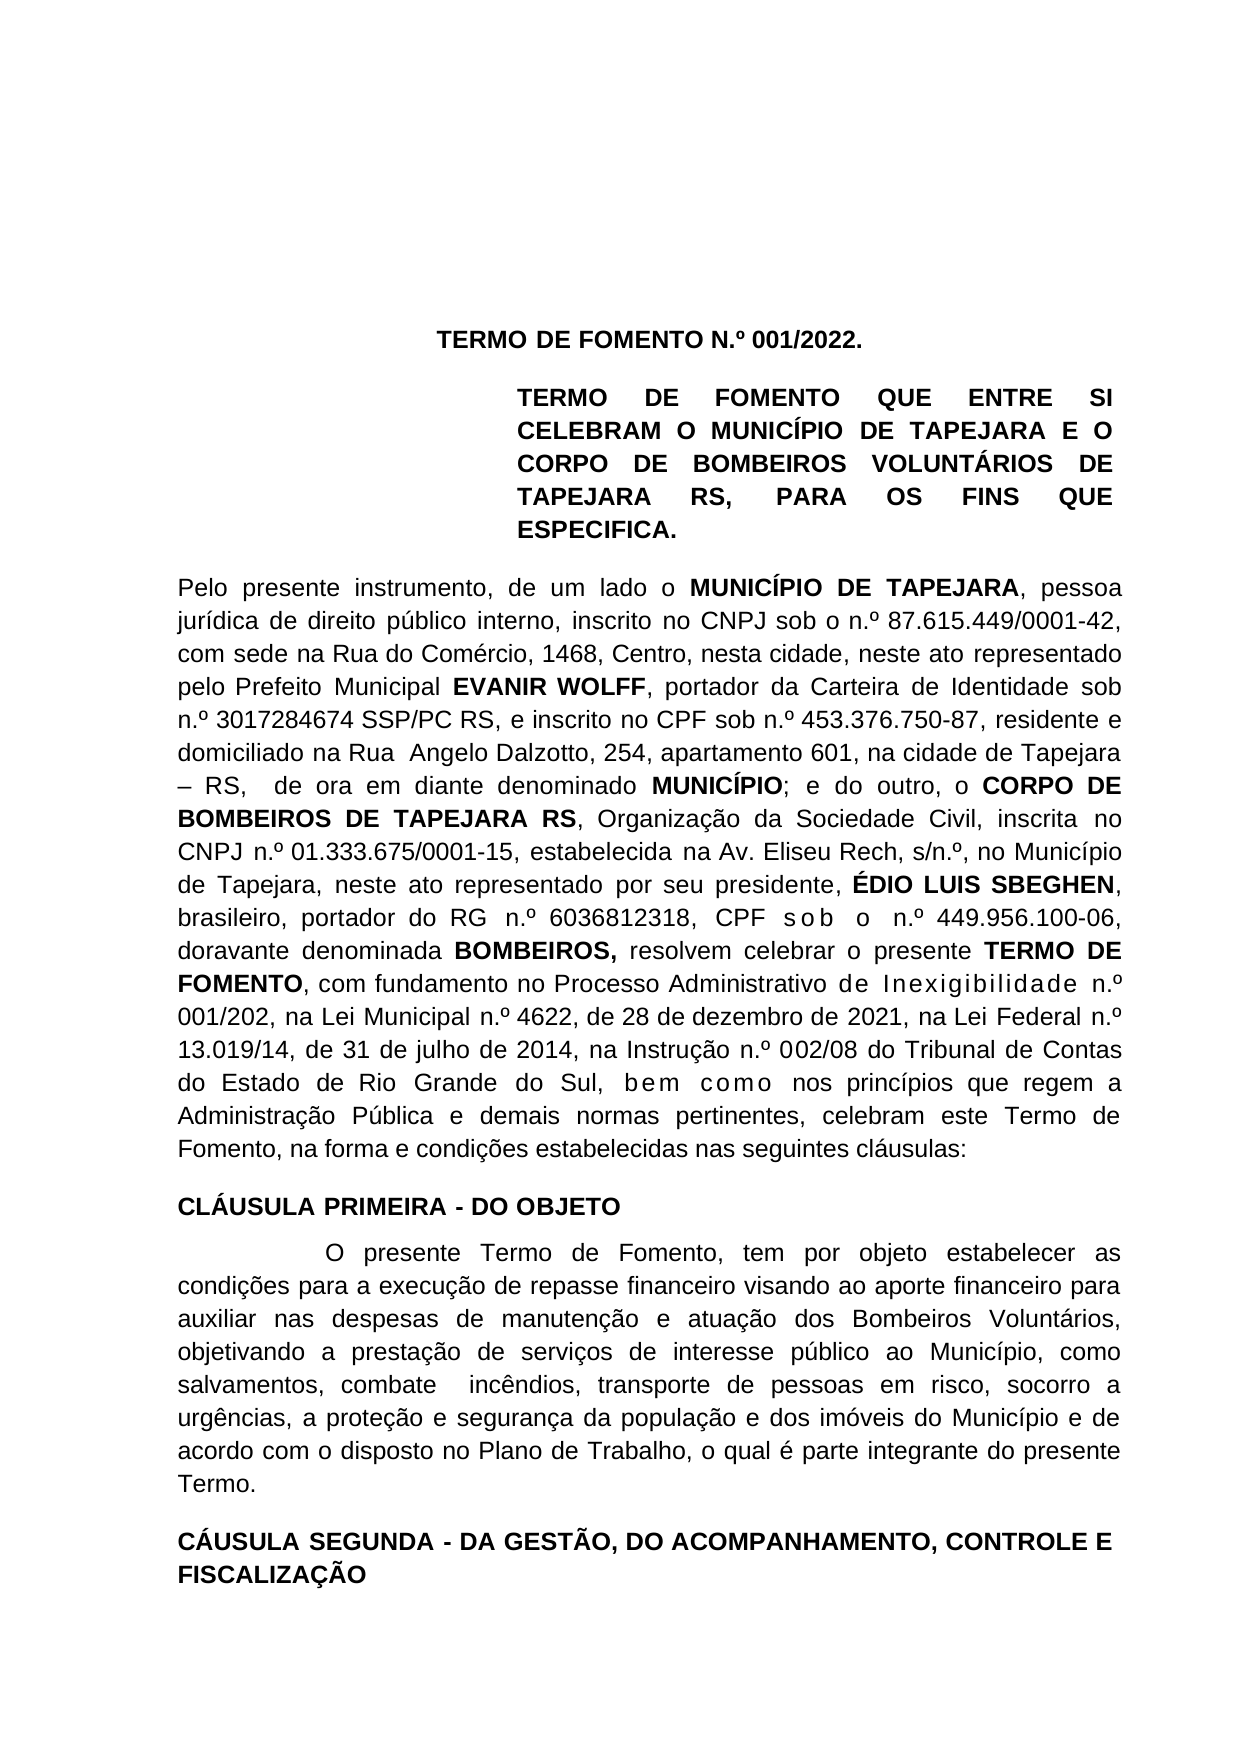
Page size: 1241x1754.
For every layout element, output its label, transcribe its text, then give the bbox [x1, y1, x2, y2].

text TERMO DE FOMENTO N.º 001/2022. [177, 325, 1122, 354]
text CLÁUSULA PRIMEIRA - DO OBJETO [177, 1192, 1123, 1221]
text CÁUSULA SEGUNDA - DA GESTÃO, DO ACOMPANHAMENTO, CONTROLE E FISCALIZAÇÃO [177, 1527, 1113, 1589]
text O presente Termo de Fomento, tem por objeto estabelecer as condições para a execução de repasse financeiro visando ao aporte financeiro para auxiliar nas despesas de manutenção e atuação dos Bombeiros Voluntários, objetivando a prestação de serviços de interesse público ao Município, como salvamentos, combate incêndios, transporte de pessoas em risco, socorro a urgências, a proteção e segurança da população e dos imóveis do Município e de acordo com o disposto no Plano de Trabalho, o qual é parte integrante do presente Termo. [177, 1238, 1122, 1498]
text Pelo presente instrumento, de um lado o MUNICÍPIO DE TAPEJARA, pessoa jurídica de direito público interno, inscrito no CNPJ sob o n.º 87.615.449/0001-42, com sede na Rua do Comércio, 1468, Centro, nesta cidade, neste ato representado pelo Prefeito Municipal EVANIR WOLFF, portador da Carteira de Identidade sob n.º 3017284674 SSP/PC RS, e inscrito no CPF sob n.º 453.376.750-87, residente e domiciliado na Rua Angelo Dalzotto, 254, apartamento 601, na cidade de Tapejara – RS, de ora em diante denominado MUNICÍPIO; e do outro, o CORPO DE BOMBEIROS DE TAPEJARA RS, Organização da Sociedade Civil, inscrita no CNPJ n.º 01.333.675/0001-15, estabelecida na Av. Eliseu Rech, s/n.º, no Município de Tapejara, neste ato representado por seu presidente, ÉDIO LUIS SBEGHEN, brasileiro, portador do RG n.º 6036812318, CPF sob o n.º 449.956.100-06, doravante denominada BOMBEIROS, resolvem celebrar o presente TERMO DE FOMENTO, com fundamento no Processo Administrativo de Inexigibilidade n.º 001/202, na Lei Municipal n.º 4622, de 28 de dezembro de 2021, na Lei Federal n.º 13.019/14, de 31 de julho de 2014, na Instrução n.º 002/08 do Tribunal de Contas do Estado de Rio Grande do Sul, bem como nos princípios que regem a Administração Pública e demais normas pertinentes, celebram este Termo de Fomento, na forma e condições estabelecidas nas seguintes cláusulas: [177, 573, 1122, 1163]
text TERMO DE FOMENTO QUE ENTRE SI CELEBRAM O MUNICÍPIO DE TAPEJARA E O CORPO DE BOMBEIROS VOLUNTÁRIOS DE TAPEJARA RS, PARA OS FINS QUE ESPECIFICA. [517, 383, 1113, 544]
